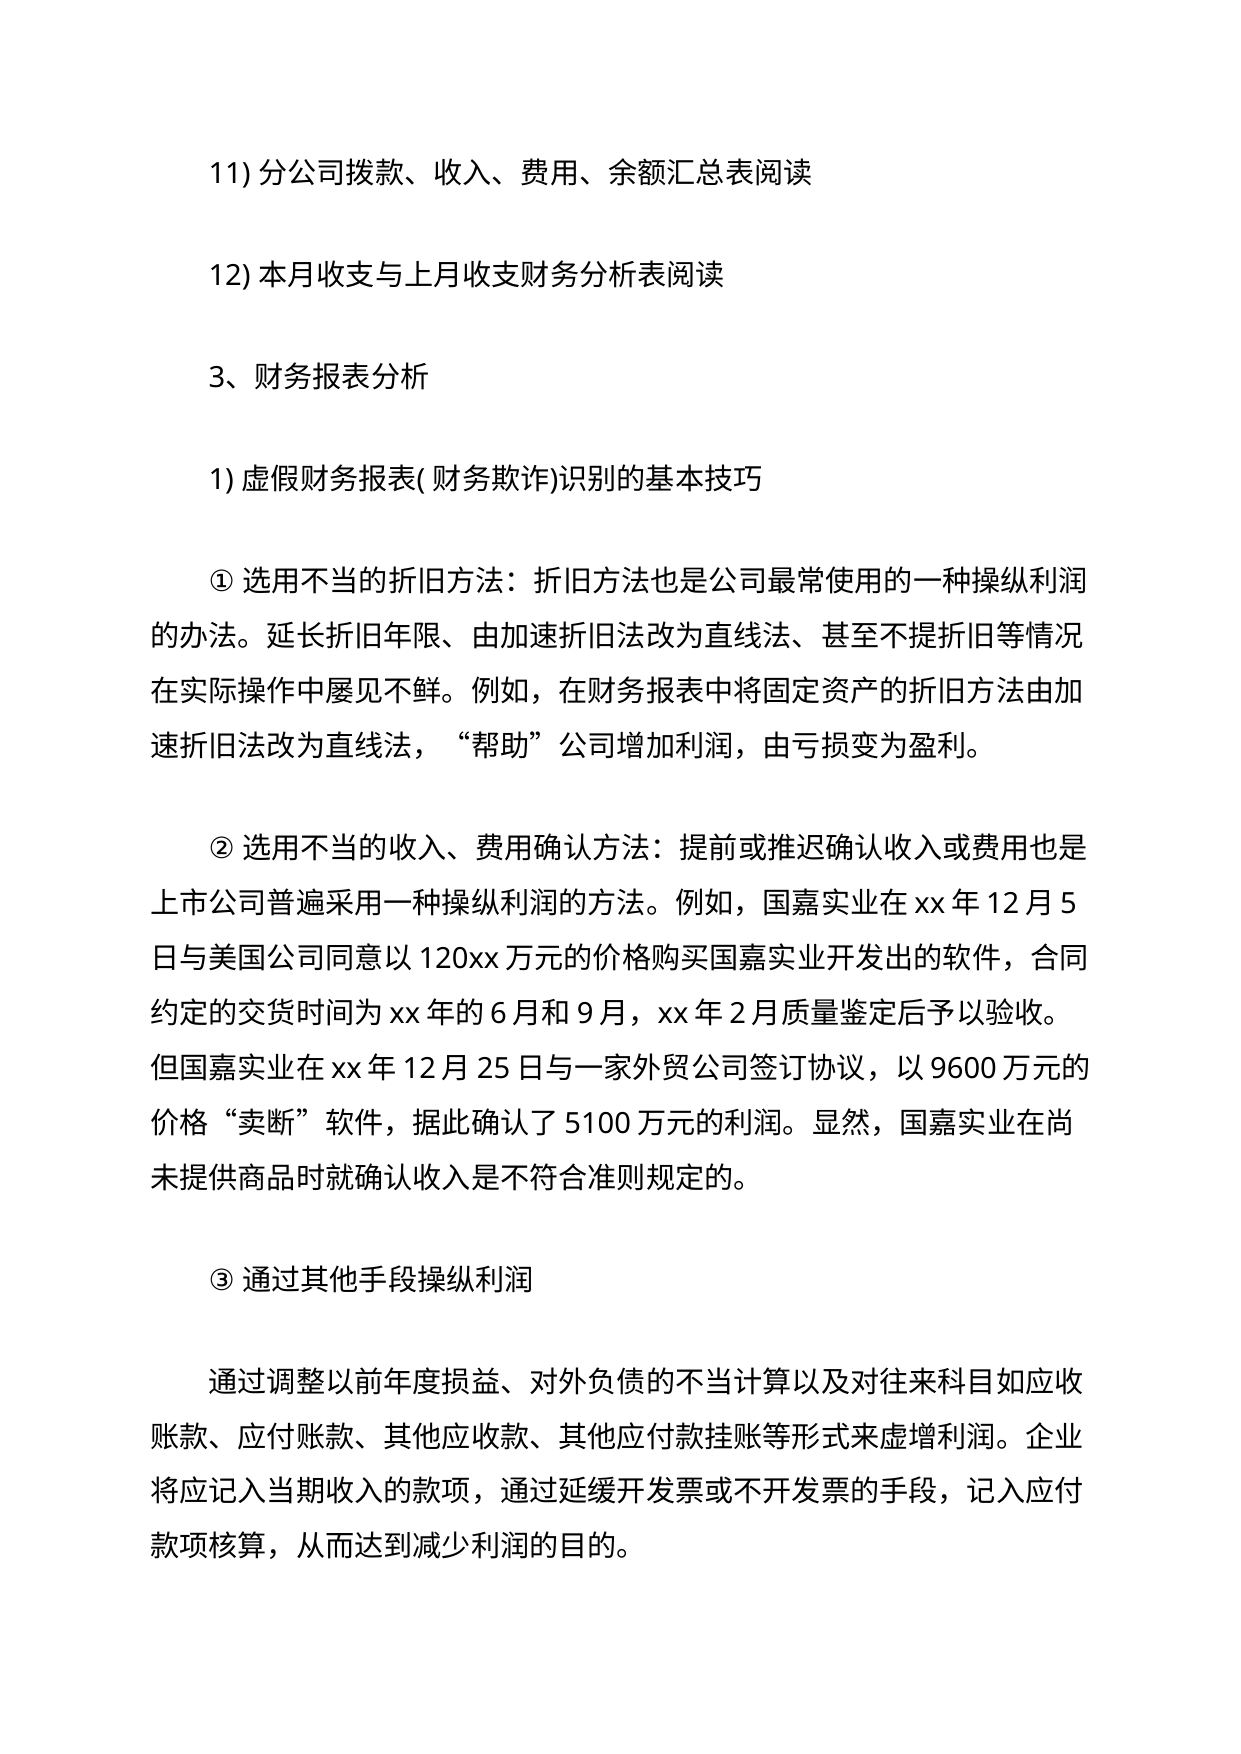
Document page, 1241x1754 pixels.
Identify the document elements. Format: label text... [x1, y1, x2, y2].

text ③ 通过其他手段操纵利润 [150, 1256, 1090, 1299]
text 11) 分公司拨款、收入、费用、余额汇总表阅读 [150, 150, 1090, 192]
text 通过调整以前年度损益、对外负债的不当计算以及对往来科目如应收账款、应付账款、其他应收款、其他应付款挂账等形式来虚增利润。企业将应记入当期收入的款项，通过延缓开发票或不开发票的手段，记入应付款项核算，从而达到减少利润的目的。 [150, 1358, 1090, 1565]
text ① 选用不当的折旧方法：折旧方法也是公司最常使用的一种操纵利润的办法。延长折旧年限、由加速折旧法改为直线法、甚至不提折旧等情况在实际操作中屡见不鲜。例如，在财务报表中将固定资产的折旧方法由加速折旧法改为直线法，“帮助”公司增加利润，由亏损变为盈利。 [150, 558, 1090, 765]
text 1) 虚假财务报表( 财务欺诈)识别的基本技巧 [150, 456, 1090, 498]
text ② 选用不当的收入、费用确认方法：提前或推迟确认收入或费用也是上市公司普遍采用一种操纵利润的方法。例如，国嘉实业在xx年12月5日与美国公司同意以120xx万元的价格购买国嘉实业开发出的软件，合同约定的交货时间为xx年的6月和9月，xx年2月质量鉴定后予以验收。但国嘉实业在xx年12月25日与一家外贸公司签订协议，以9600万元的价格“卖断”软件，据此确认了5100万元的利润。显然，国嘉实业在尚未提供商品时就确认收入是不符合准则规定的。 [150, 824, 1090, 1197]
text 12) 本月收支与上月收支财务分析表阅读 [150, 252, 1090, 294]
text 3、财务报表分析 [150, 354, 1090, 396]
